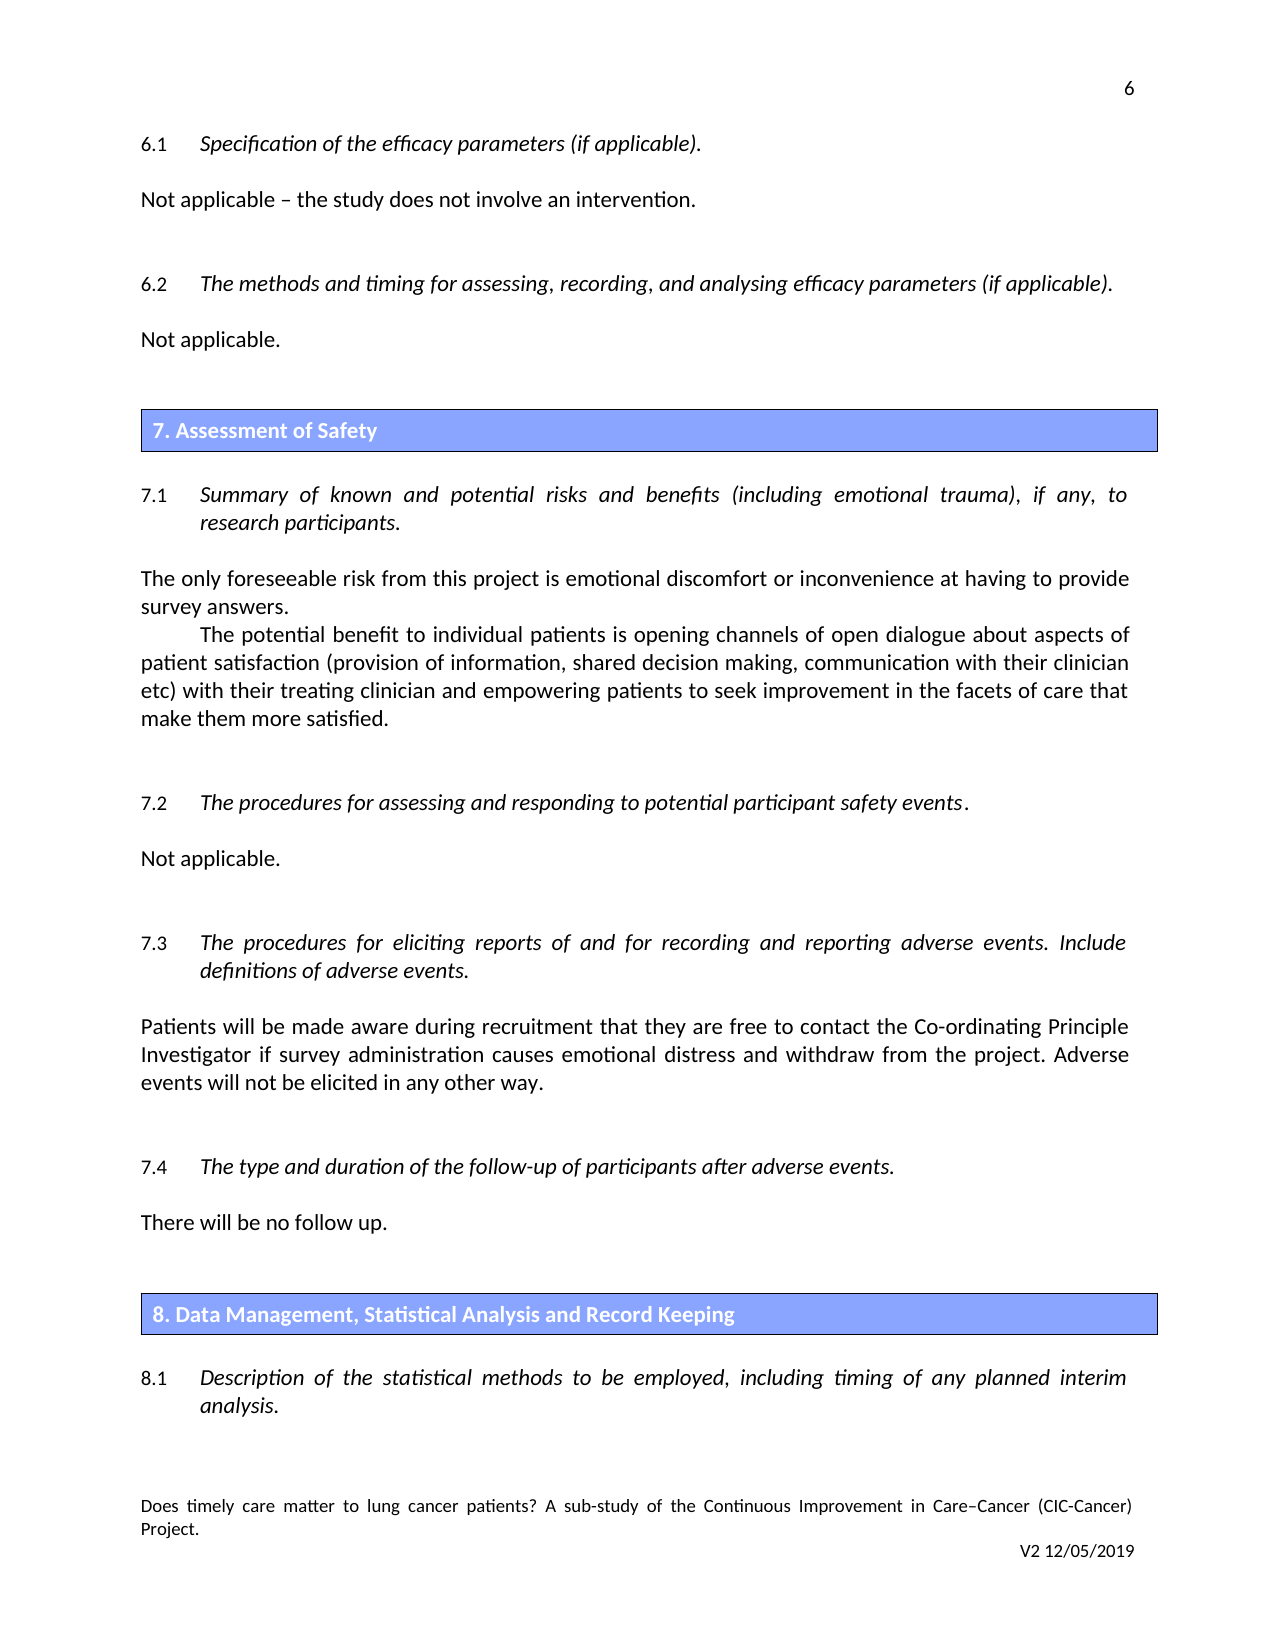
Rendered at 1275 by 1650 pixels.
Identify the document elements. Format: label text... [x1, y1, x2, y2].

list The type and duration of the follow-up of participants after adverse events. [141, 1152, 1131, 1181]
table_header 7. Assessment of Safety [142, 410, 1157, 451]
text Not applicable – the study does not involve an intervention. [141, 185, 1131, 213]
list The methods and timing for assessing, recording, and analysing efficacy parameters (if applicable). [141, 269, 1131, 297]
text Not applicable. [141, 844, 1131, 872]
text Not applicable. [141, 325, 1131, 353]
list Summary of known and potential risks and benefits (including emotional trauma), if any, to research participants. [141, 480, 1131, 536]
table_header 8. Data Management, Statistical Analysis and Record Keeping [142, 1294, 1157, 1334]
list The procedures for eliciting reports of and for recording and reporting adverse events. Include definitions of adverse events. [141, 928, 1131, 984]
list Description of the statistical methods to be employed, including timing of any planned interim analysis. [141, 1363, 1131, 1419]
text The only foreseeable risk from this project is emotional discomfort or inconvenience at having to provide survey answers. [141, 564, 1131, 620]
text The potential benefit to individual patients is opening channels of open dialogue about aspects of patient satisfaction (provision of information, shared decision making, communication with their clinician etc) with their treating clinician and empowering patients to seek improvement in the facets of care that make them more satisfied. [141, 620, 1131, 732]
text Patients will be made aware during recruitment that they are free to contact the Co-ordinating Principle Investigator if survey administration causes emotional distress and withdraw from the project. Adverse events will not be elicited in any other way. [141, 1012, 1131, 1096]
list Specification of the efficacy parameters (if applicable). [141, 129, 1131, 157]
text There will be no follow up. [141, 1208, 1131, 1237]
list The procedures for assessing and responding to potential participant safety events. [141, 788, 1131, 816]
